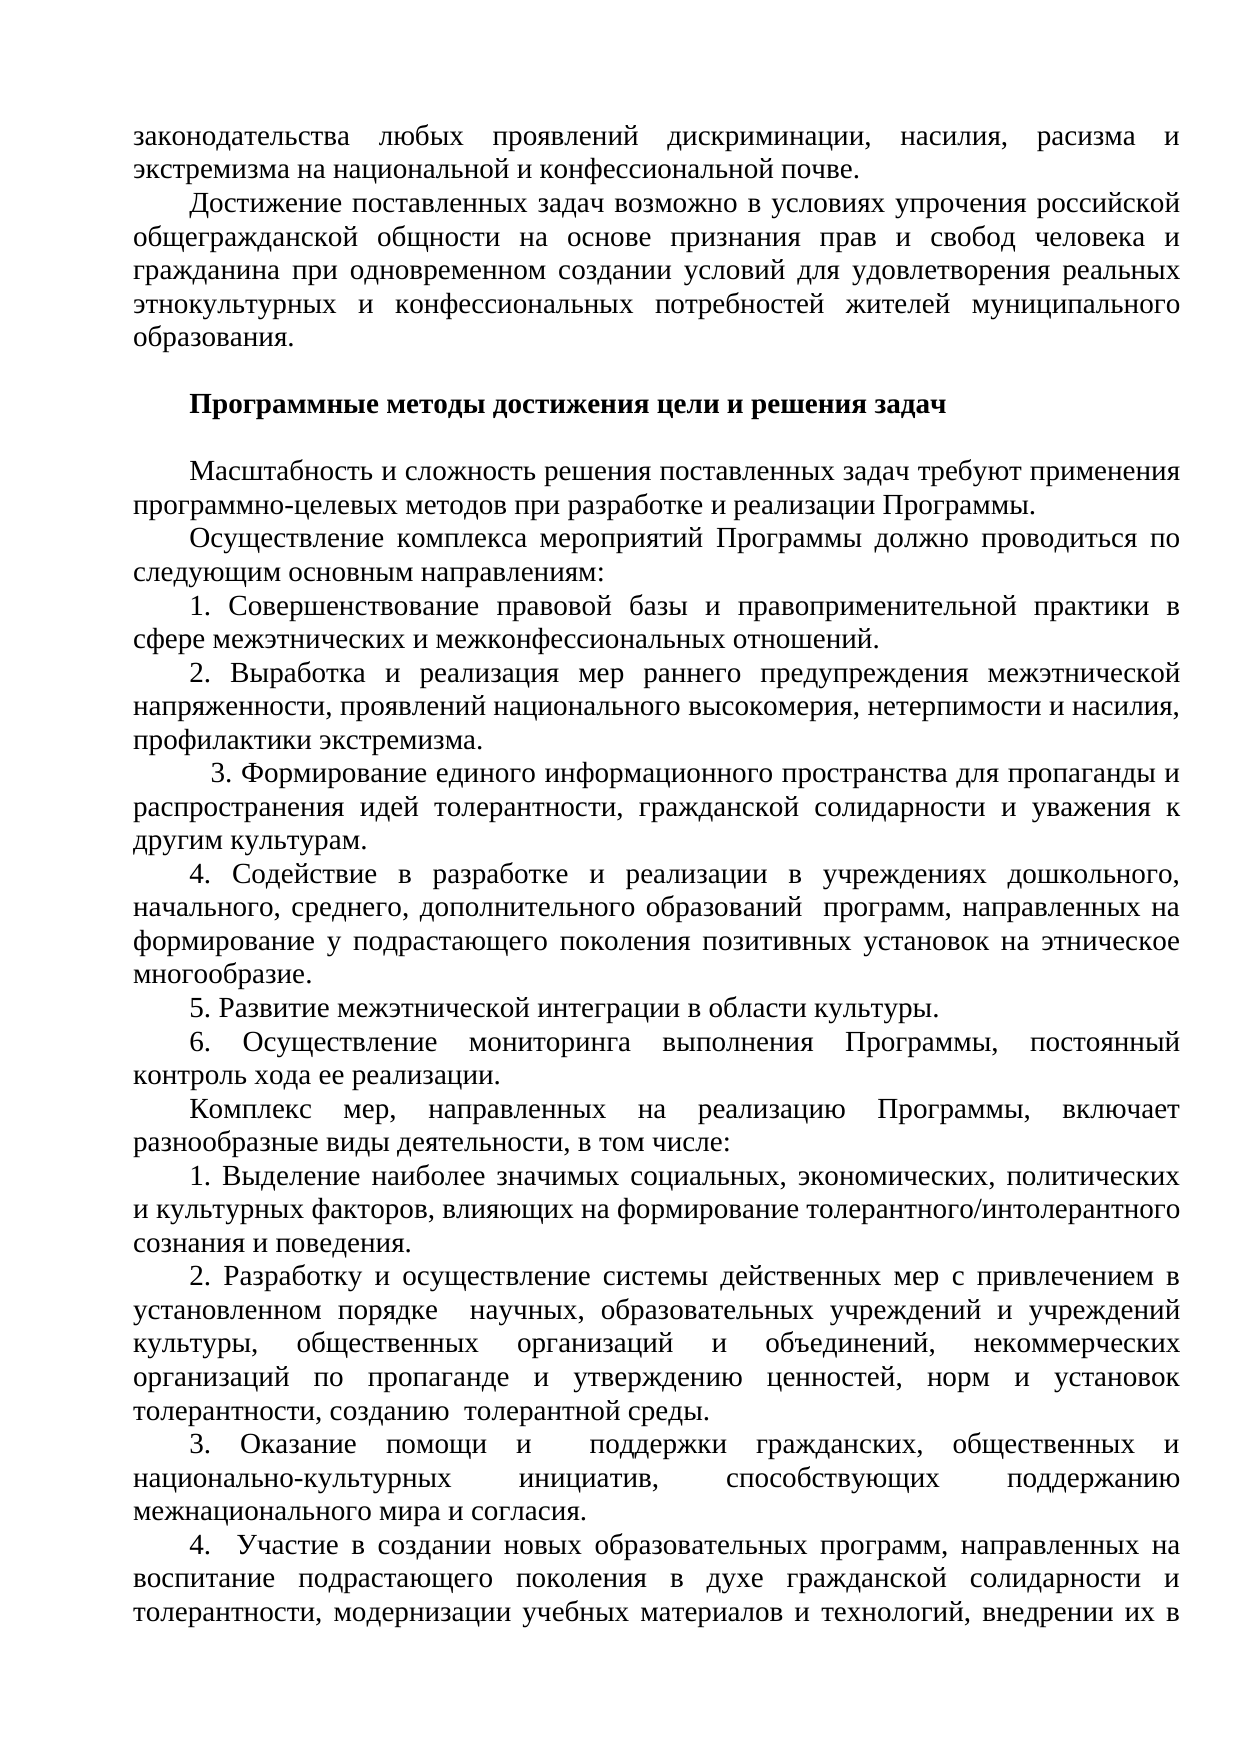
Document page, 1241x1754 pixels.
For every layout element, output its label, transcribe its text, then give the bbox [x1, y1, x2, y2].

text Программные методы достижения цели и решения задач [133, 386, 1181, 420]
text 1. Выделение наиболее значимых социальных, экономических, политических и культурных факторов, влияющих на формирование толерантного/интолерантного сознания и поведения. [133, 1158, 1181, 1258]
text Комплекс мер, направленных на реализацию Программы, включает разнообразные виды деятельности, в том числе: [133, 1091, 1181, 1158]
text 6. Осуществление мониторинга выполнения Программы, постоянный контроль хода ее реализации. [133, 1024, 1181, 1091]
text 4. Содействие в разработке и реализации в учреждениях дошкольного, начального, среднего, дополнительного образований программ, направленных на формирование у подрастающего поколения позитивных установок на этническое многообразие. [133, 856, 1181, 990]
text 2. Разработку и осуществление системы действенных мер с привлечением в установленном порядке научных, образовательных учреждений и учреждений культуры, общественных организаций и объединений, некоммерческих организаций по пропаганде и утверждению ценностей, норм и установок толерантности, созданию толерантной среды. [133, 1258, 1181, 1426]
text 5. Развитие межэтнической интеграции в области культуры. [133, 990, 1181, 1024]
text Достижение поставленных задач возможно в условиях упрочения российской общегражданской общности на основе признания прав и свобод человека и гражданина при одновременном создании условий для удовлетворения реальных этнокультурных и конфессиональных потребностей жителей муниципального образования. [133, 185, 1181, 353]
text 1. Совершенствование правовой базы и правоприменительной практики в сфере межэтнических и межконфессиональных отношений. [133, 588, 1181, 655]
text Масштабность и сложность решения поставленных задач требуют применения программно-целевых методов при разработке и реализации Программы. [133, 453, 1181, 521]
text 2. Выработка и реализация мер раннего предупреждения межэтнической напряженности, проявлений национального высокомерия, нетерпимости и насилия, профилактики экстремизма. [133, 655, 1181, 755]
text Осуществление комплекса мероприятий Программы должно проводиться по следующим основным направлениям: [133, 521, 1181, 588]
text 3. Оказание помощи и поддержки гражданских, общественных и национально-культурных инициатив, способствующих поддержанию межнационального мира и согласия. [133, 1426, 1181, 1527]
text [133, 1527, 1181, 1627]
text 3. Формирование единого информационного пространства для пропаганды и распространения идей толерантности, гражданской солидарности и уважения к другим культурам. [133, 755, 1181, 856]
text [133, 118, 1181, 185]
